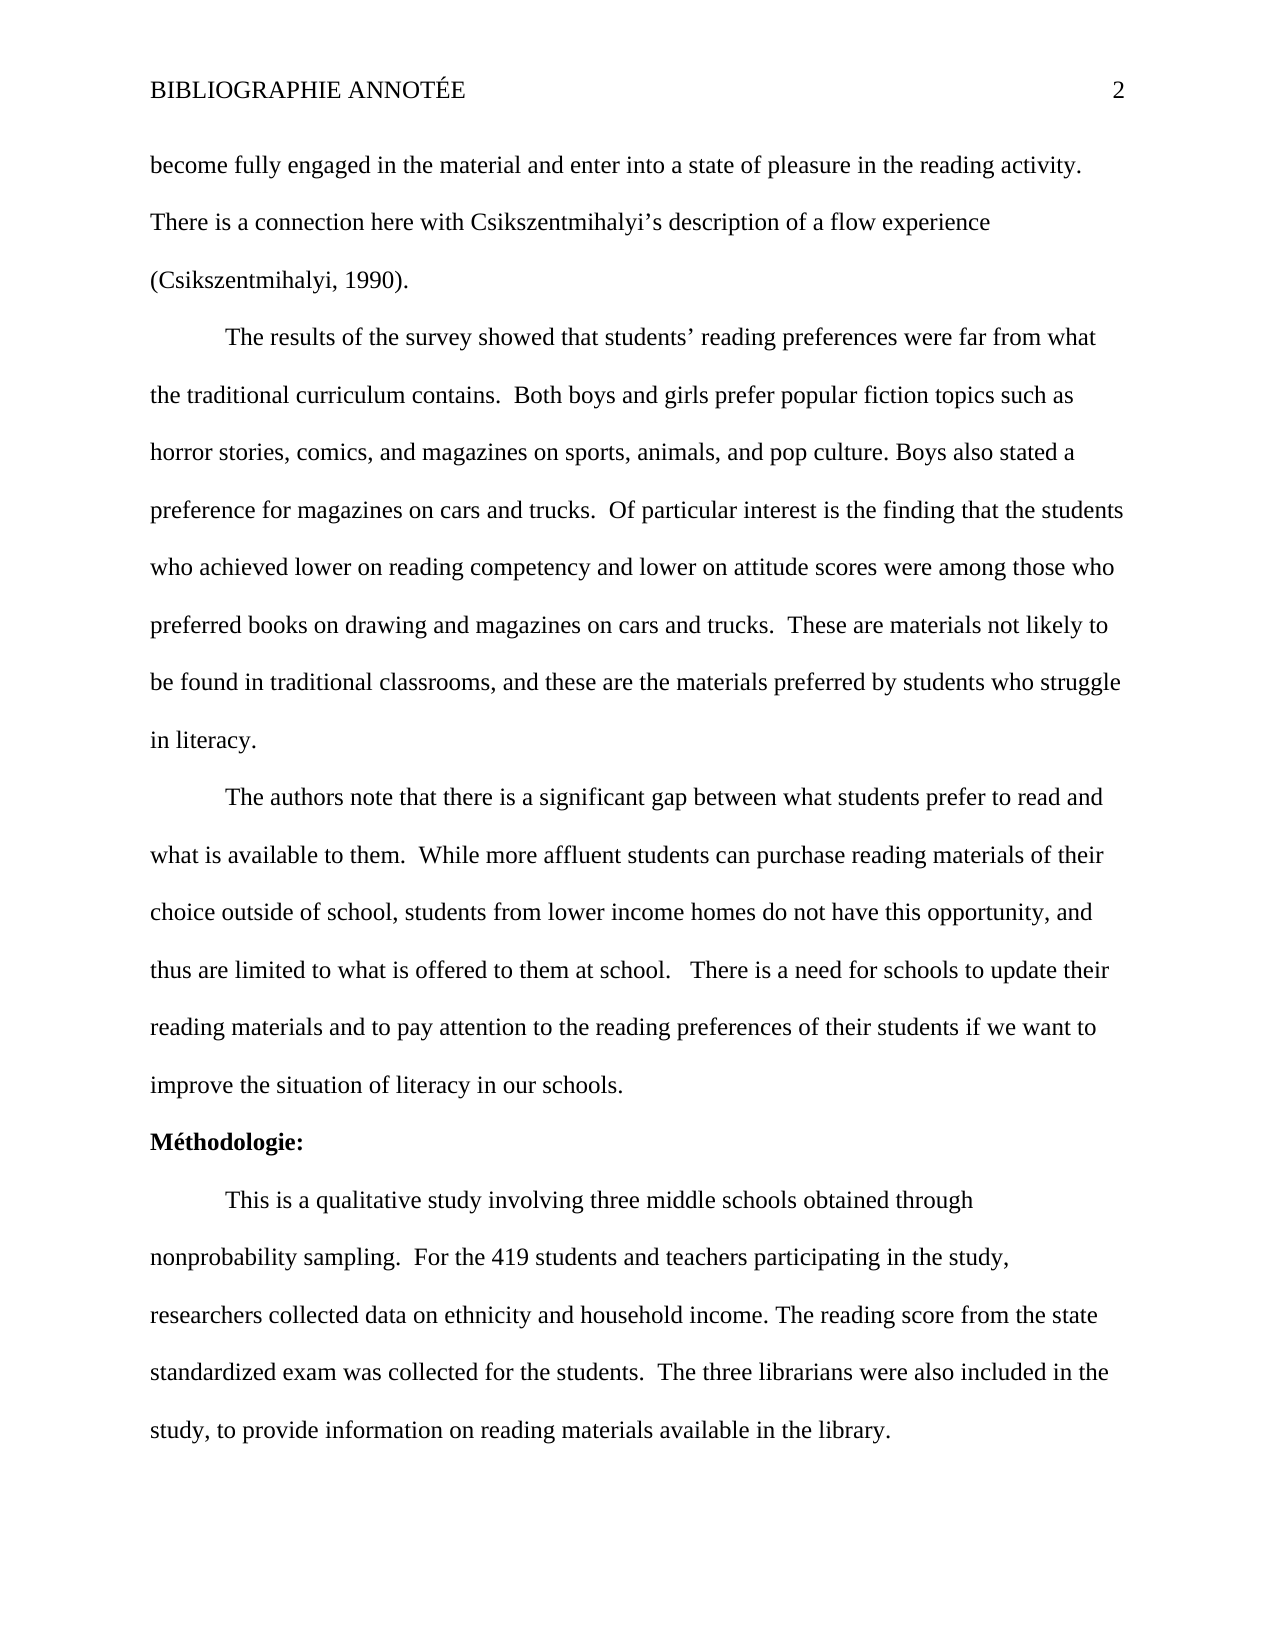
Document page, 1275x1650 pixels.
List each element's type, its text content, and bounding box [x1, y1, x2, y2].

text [150, 150, 1125, 294]
text This is a qualitative study involving three middle schools obtained through nonprobability sampling. For the 419 students and teachers participating in the study, researchers collected data on ethnicity and household income. The reading score from the state standardized exam was collected for the students. The three librarians were also included in the study, to provide information on reading materials available in the library. [150, 1185, 1125, 1444]
text The authors note that there is a significant gap between what students prefer to read and what is available to them. While more affluent students can purchase reading materials of their choice outside of school, students from lower income homes do not have this opportunity, and thus are limited to what is offered to them at school. There is a need for schools to update their reading materials and to pay attention to the reading preferences of their students if we want to improve the situation of literacy in our schools. [150, 782, 1125, 1099]
text The results of the survey showed that students’ reading preferences were far from what the traditional curriculum contains. Both boys and girls prefer popular fiction topics such as horror stories, comics, and magazines on sports, animals, and pop culture. Boys also stated a preference for magazines on cars and trucks. Of particular interest is the finding that the students who achieved lower on reading competency and lower on attitude scores were among those who preferred books on drawing and magazines on cars and trucks. These are materials not likely to be found in traditional classrooms, and these are the materials preferred by students who struggle in literacy. [150, 322, 1125, 754]
text Méthodologie: [150, 1127, 1125, 1156]
